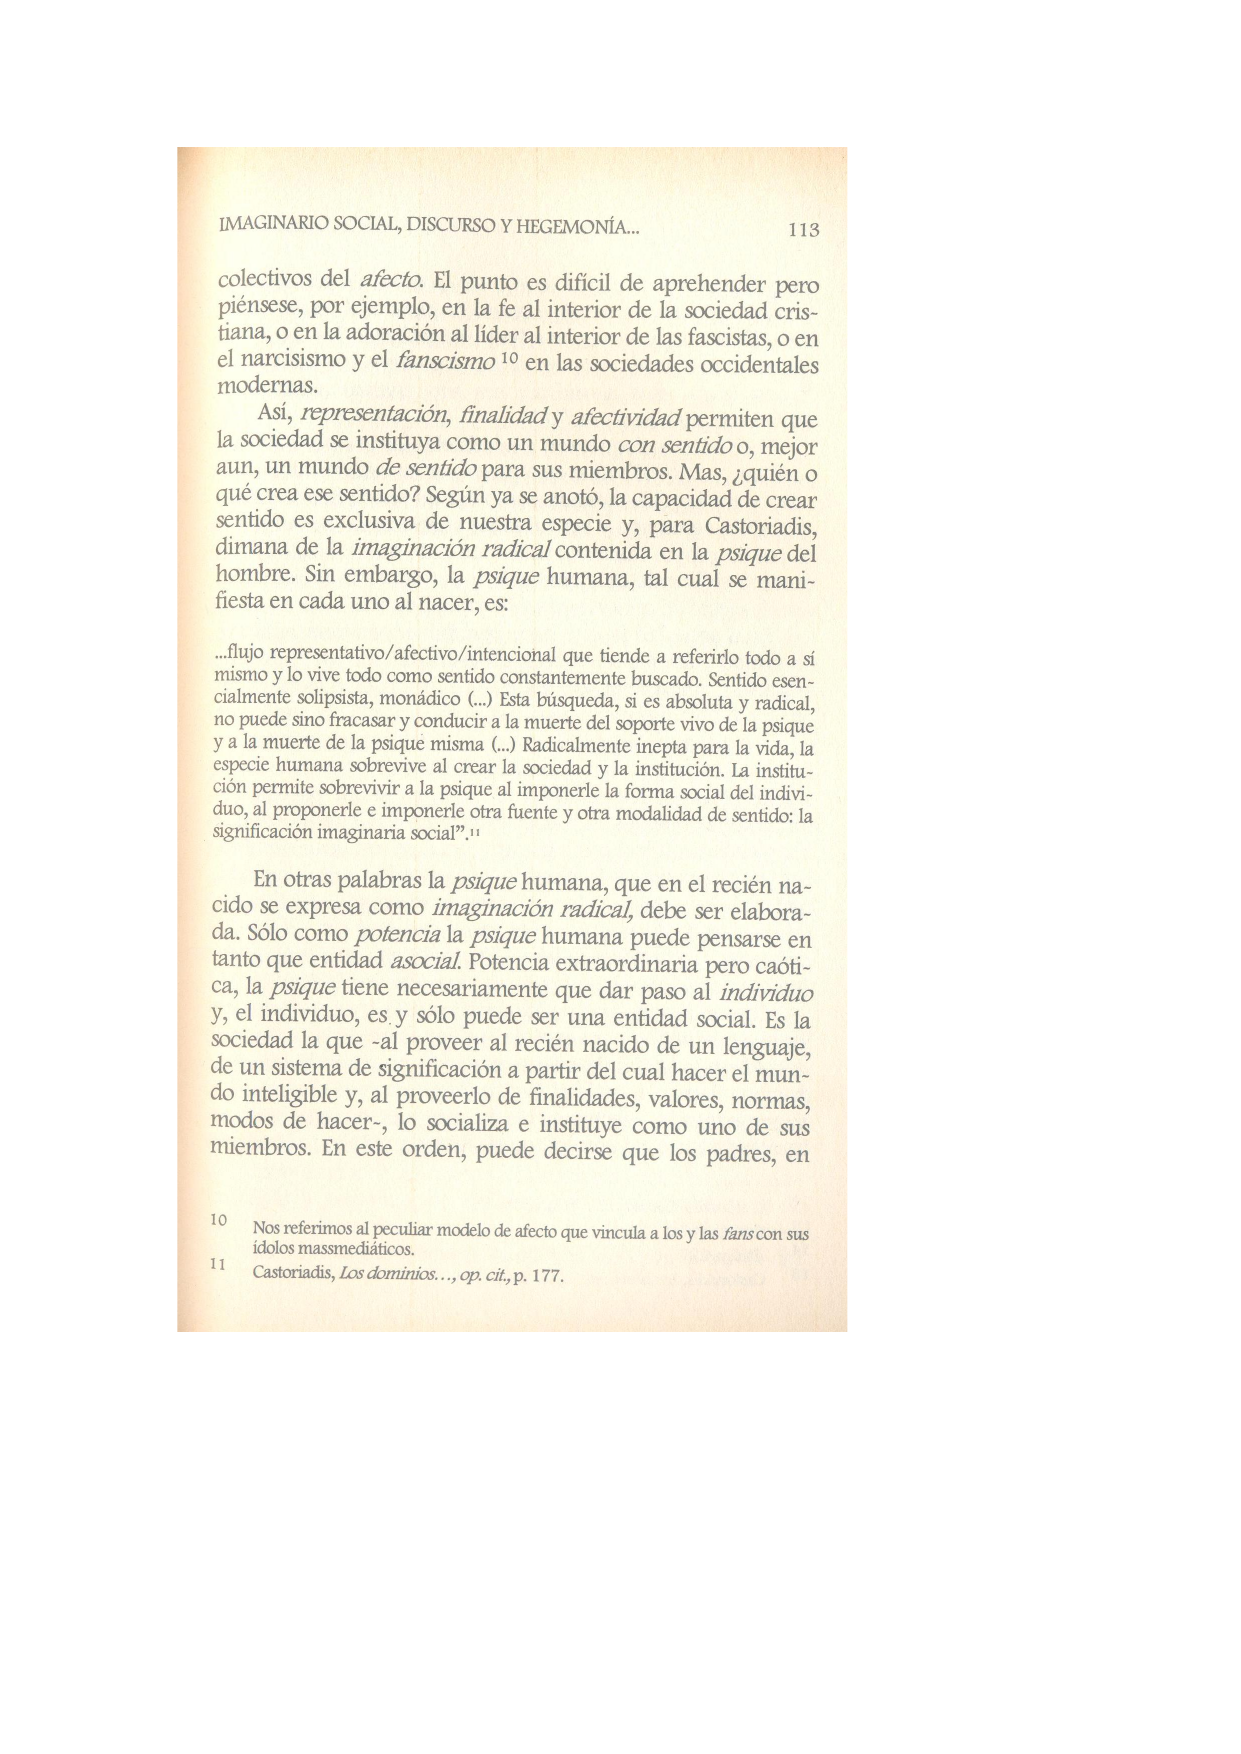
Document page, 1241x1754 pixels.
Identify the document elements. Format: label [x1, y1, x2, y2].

picture [177, 147, 848, 1332]
